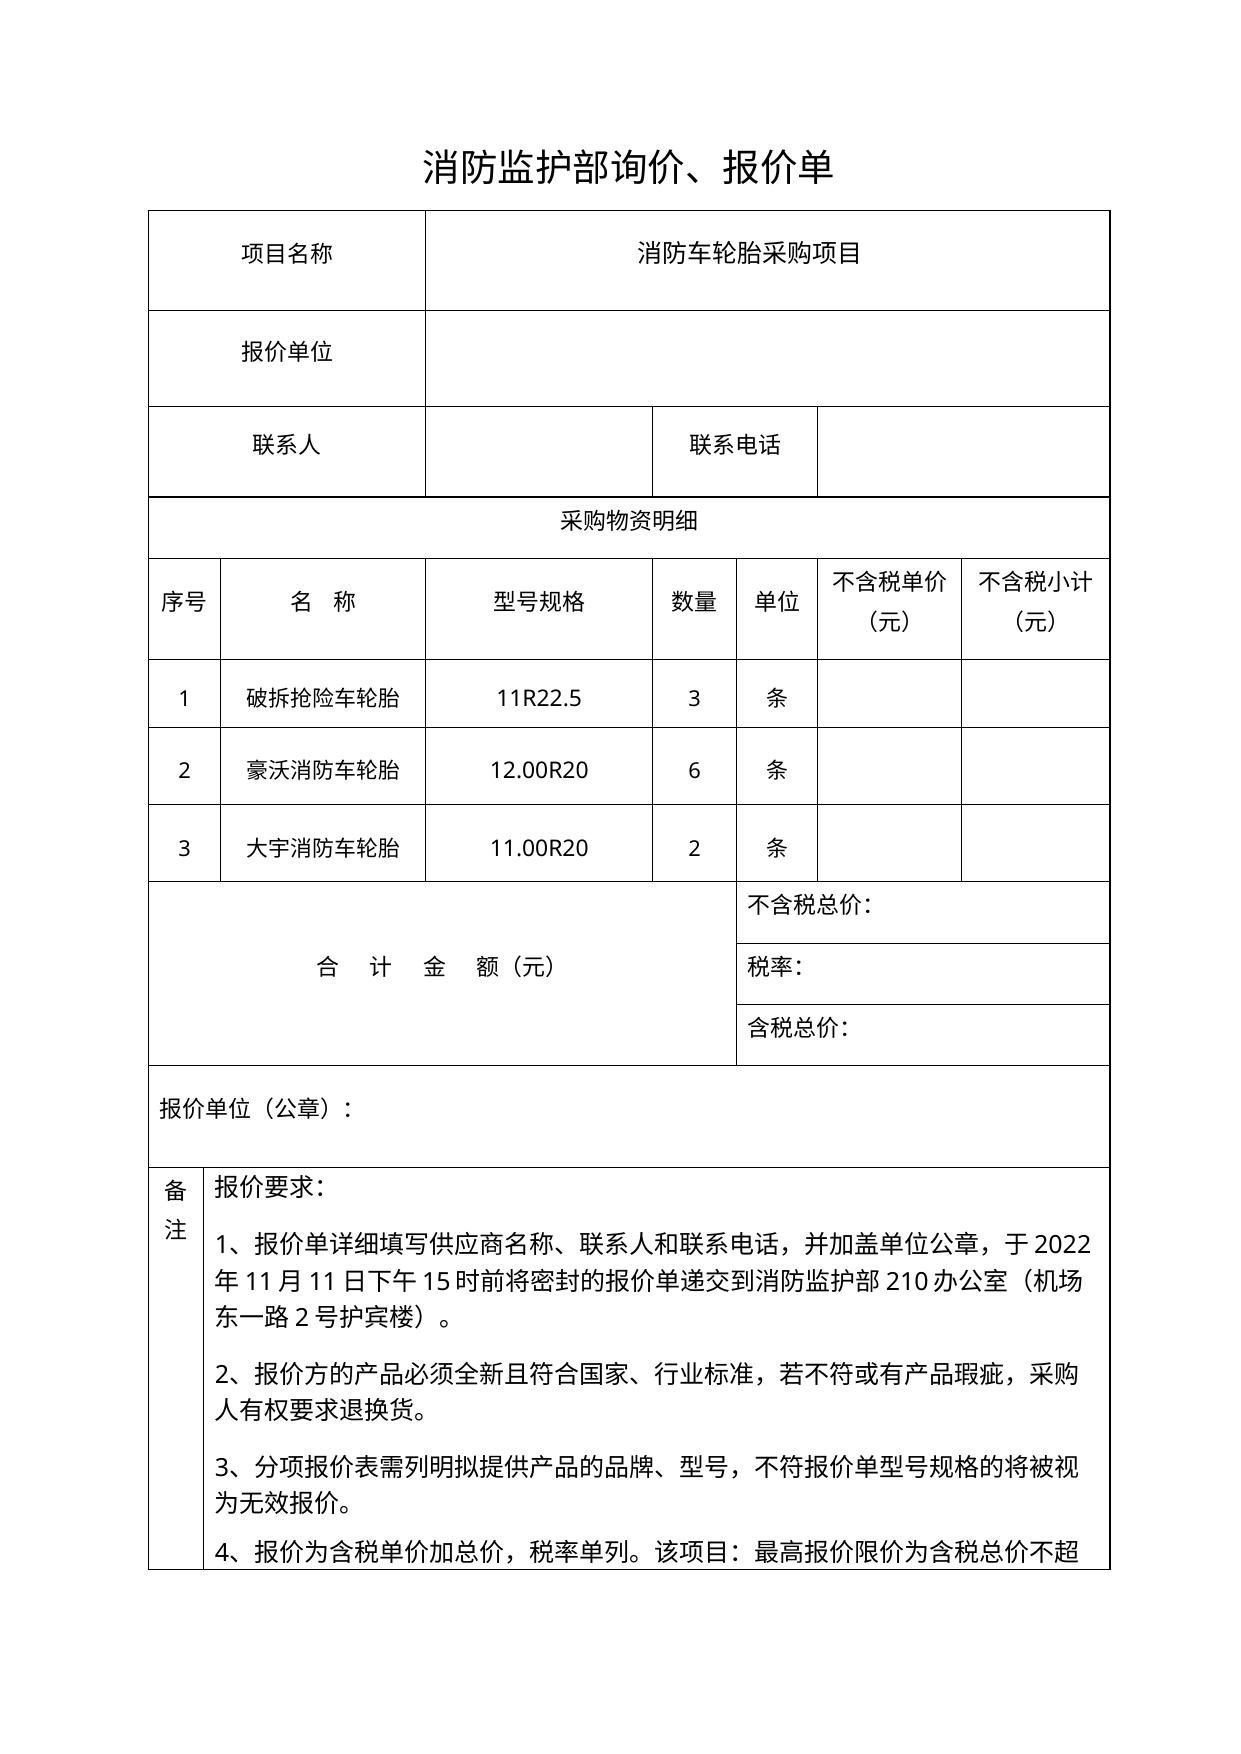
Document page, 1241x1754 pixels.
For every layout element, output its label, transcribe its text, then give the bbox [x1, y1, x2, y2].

table_cell 11.00R20 [426, 805, 652, 881]
table_cell 不含税小计（元） [962, 559, 1109, 659]
table_cell [962, 660, 1109, 727]
table_cell 合 计 金 额（元） [149, 882, 736, 1065]
table_cell 名 称 [221, 559, 425, 659]
table_cell 6 [653, 728, 736, 804]
table_cell [818, 660, 961, 727]
table_cell 单位 [737, 559, 817, 659]
table_cell [962, 805, 1109, 881]
table_cell 大宇消防车轮胎 [221, 805, 425, 881]
table_cell 豪沃消防车轮胎 [221, 728, 425, 804]
table_cell 2 [149, 728, 220, 804]
table_cell 型号规格 [426, 559, 652, 659]
table_cell 2 [653, 805, 736, 881]
table_cell 不含税总价： [737, 882, 1109, 942]
table_cell 3 [653, 660, 736, 727]
table_cell 报价单位（公章）： [149, 1066, 1109, 1167]
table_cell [204, 1168, 1109, 1569]
table_cell 条 [737, 728, 817, 804]
table_cell 采购物资明细 [149, 498, 1109, 558]
table_cell [962, 728, 1109, 804]
table_header 项目名称 [149, 211, 425, 310]
table_header 消防车轮胎采购项目 [426, 211, 1109, 310]
table_cell 1 [149, 660, 220, 727]
table_cell 备注 [149, 1168, 203, 1569]
table_cell 序号 [149, 559, 220, 659]
table_cell 3 [149, 805, 220, 881]
table_cell [426, 311, 1109, 406]
table_cell 条 [737, 660, 817, 727]
table_cell 11R22.5 [426, 660, 652, 727]
table_cell 破拆抢险车轮胎 [221, 660, 425, 727]
table_cell 联系人 [149, 407, 425, 496]
table_cell 数量 [653, 559, 736, 659]
table_cell 条 [737, 805, 817, 881]
text 消防监护部询价、报价单 [165, 150, 1093, 189]
table_cell [818, 728, 961, 804]
table_cell [818, 407, 1109, 496]
table_cell 税率： [737, 944, 1109, 1004]
table_cell 含税总价： [737, 1005, 1109, 1065]
table_cell [818, 805, 961, 881]
table_cell 联系电话 [653, 407, 817, 496]
table_cell 不含税单价（元） [818, 559, 961, 659]
table_cell 12.00R20 [426, 728, 652, 804]
table_cell 报价单位 [149, 311, 425, 406]
table_cell [426, 407, 652, 496]
